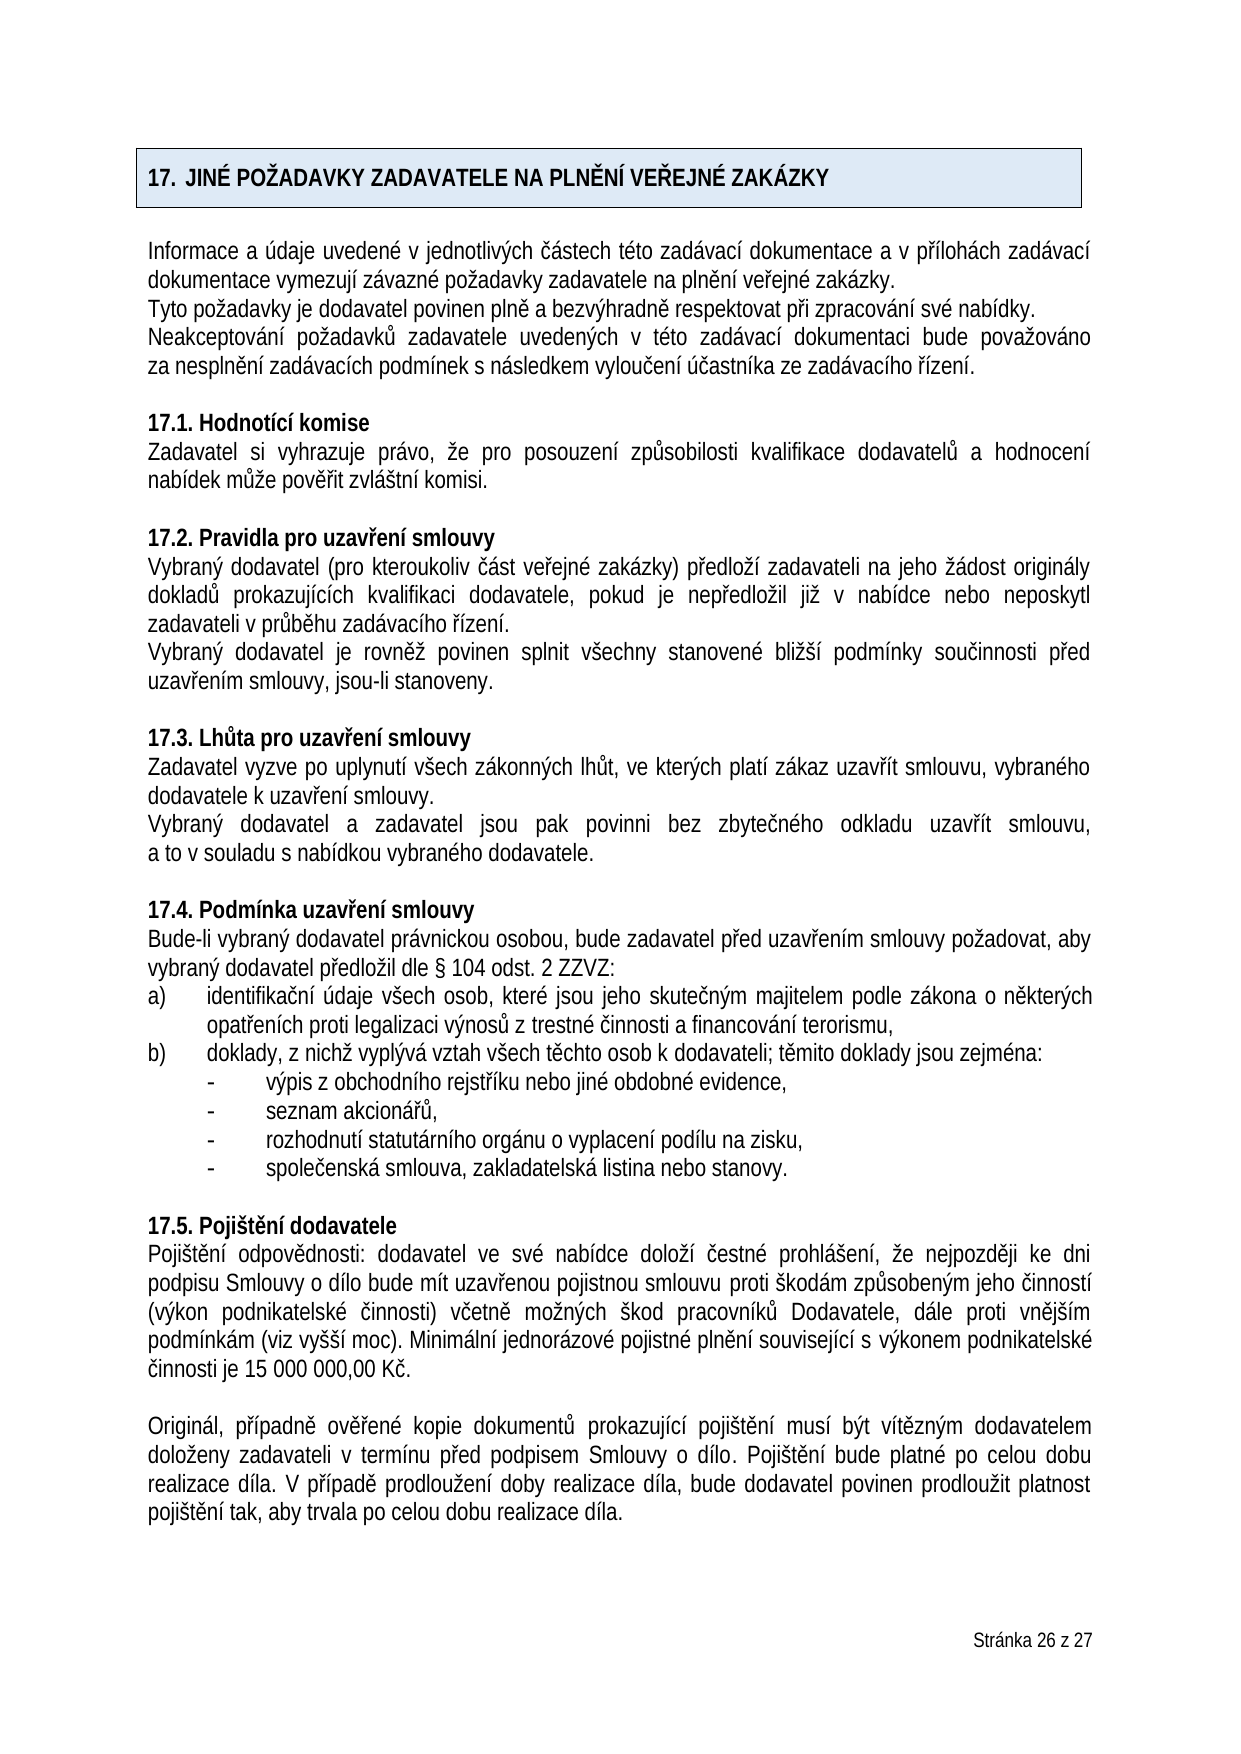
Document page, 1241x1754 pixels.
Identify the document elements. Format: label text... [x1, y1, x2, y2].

list Pojištění odpovědnosti: dodavatel ve své nabídce doloží čestné prohlášení, že nejpozději ke dni podpisu Smlouvy o dílo bude mít uzavřenou pojistnou smlouvu proti škodám způsobeným jeho činností (výkon podnikatelské činnosti) včetně možných škod pracovníků Dodavatele, dále proti vnějším podmínkám (viz vyšší moc). Minimální jednorázové pojistné plnění související s výkonem podnikatelské činnosti je 15 000 000,00 Kč. [148, 1239, 1093, 1383]
text 17.1. Hodnotící komise [148, 408, 1093, 437]
list společenská smlouva, zakladatelská listina nebo stanovy. [207, 1153, 1093, 1182]
text 17.5. Pojištění dodavatele [148, 1211, 1093, 1239]
text 17.3. Lhůta pro uzavření smlouvy [148, 723, 1093, 752]
list výpis z obchodního rejstříku nebo jiné obdobné evidence, [207, 1067, 1093, 1096]
list identifikační údaje všech osob, které jsou jeho skutečným majitelem podle zákona o některých opatřeních proti legalizaci výnosů z trestné činnosti a financování terorismu, [148, 981, 1093, 1038]
text Zadavatel si vyhrazuje právo, že pro posouzení způsobilosti kvalifikace dodavatelů a hodnocení nabídek může pověřit zvláštní komisi. [148, 437, 1093, 494]
text Vybraný dodavatel je rovněž povinen splnit všechny stanovené bližší podmínky součinnosti před uzavřením smlouvy, jsou-li stanoveny. [148, 637, 1093, 695]
text Vybraný dodavatel (pro kteroukoliv část veřejné zakázky) předloží zadavateli na jeho žádost originály dokladů prokazujících kvalifikaci dodavatele, pokud je nepředložil již v nabídce nebo neposkytl zadavateli v průběhu zadávacího řízení. [148, 551, 1093, 637]
list rozhodnutí statutárního orgánu o vyplacení podílu na zisku, [207, 1124, 1093, 1153]
text Originál, případně ověřené kopie dokumentů prokazující pojištění musí být vítězným dodavatelem doloženy zadavateli v termínu před podpisem Smlouvy o dílo. Pojištění bude platné po celou dobu realizace díla. V případě prodloužení doby realizace díla, bude dodavatel povinen prodloužit platnost pojištění tak, aby trvala po celou dobu realizace díla. [148, 1411, 1093, 1526]
text Vybraný dodavatel a zadavatel jsou pak povinni bez zbytečného odkladu uzavřít smlouvu, a to v souladu s nabídkou vybraného dodavatele. [148, 809, 1093, 867]
text Tyto požadavky je dodavatel povinen plně a bezvýhradně respektovat při zpracování své nabídky. [148, 294, 1093, 322]
text 17.4. Podmínka uzavření smlouvy [148, 895, 1093, 924]
table_header JINÉ POŽADAVKY ZADAVATELE NA PLNĚNÍ VEŘEJNÉ ZAKÁZKY [137, 149, 1081, 207]
text 17.2. Pravidla pro uzavření smlouvy [148, 523, 1093, 551]
text Bude-li vybraný dodavatel právnickou osobou, bude zadavatel před uzavřením smlouvy požadovat, aby vybraný dodavatel předložil dle § 104 odst. 2 ZZVZ: [148, 924, 1093, 981]
list doklady, z nichž vyplývá vztah všech těchto osob k dodavateli; těmito doklady jsou zejména: [148, 1038, 1093, 1067]
text Informace a údaje uvedené v jednotlivých částech této zadávací dokumentace a v přílohách zadávací dokumentace vymezují závazné požadavky zadavatele na plnění veřejné zakázky. [148, 236, 1093, 294]
list seznam akcionářů, [207, 1096, 1093, 1124]
text Zadavatel vyzve po uplynutí všech zákonných lhůt, ve kterých platí zákaz uzavřít smlouvu, vybraného dodavatele k uzavření smlouvy. [148, 752, 1093, 809]
text Neakceptování požadavků zadavatele uvedených v této zadávací dokumentaci bude považováno za nesplnění zadávacích podmínek s následkem vyloučení účastníka ze zadávacího řízení. [148, 322, 1093, 379]
